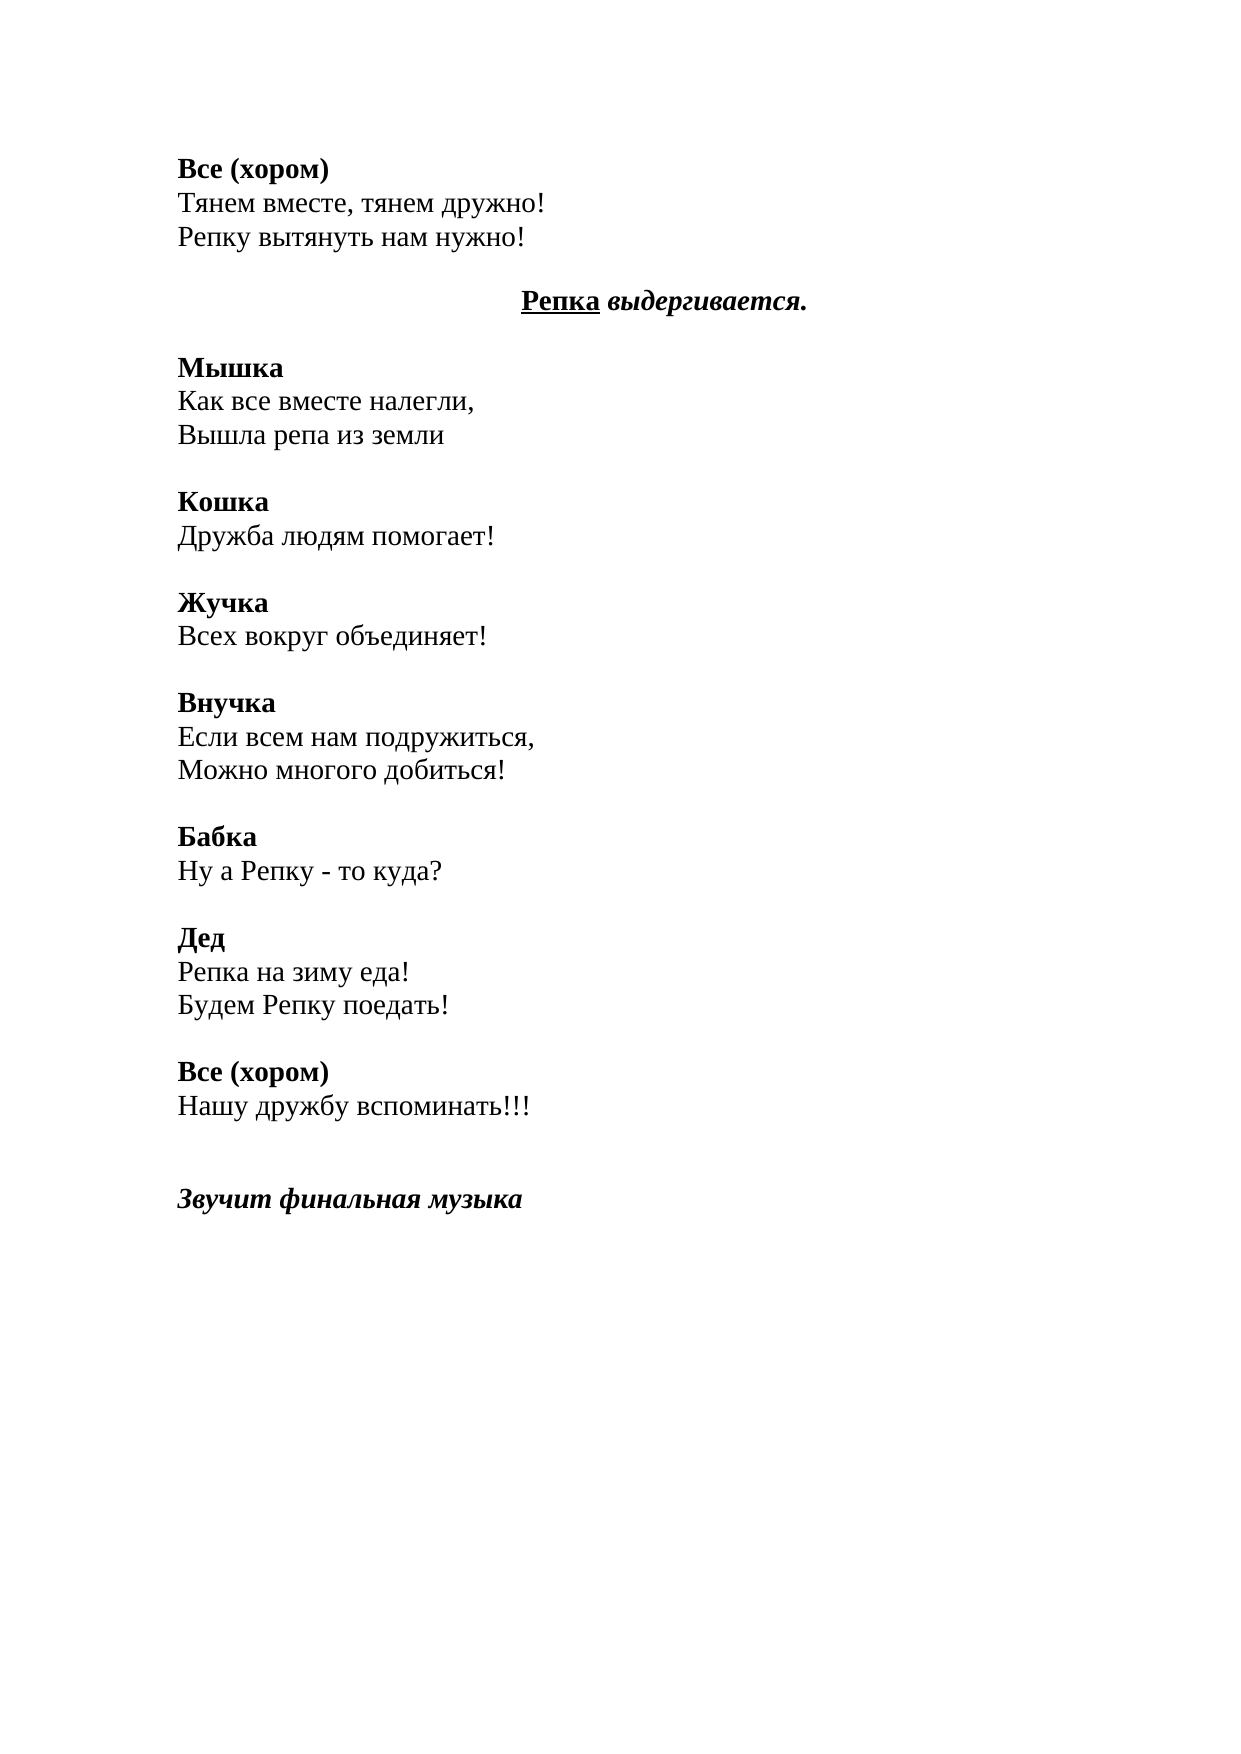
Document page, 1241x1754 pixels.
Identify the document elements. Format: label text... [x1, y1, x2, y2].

text Будем Репку поедать! [177, 987, 1152, 1021]
text Мышка [177, 350, 1152, 383]
text Все (хором) [177, 1054, 1152, 1088]
text Звучит финальная музыка [177, 1181, 1152, 1214]
text Если всем нам подружиться, [177, 719, 1152, 752]
text Дед [177, 920, 1152, 954]
text Как все вместе налегли, Вышла репа из земли [177, 383, 1152, 451]
text Все (хором) [177, 152, 1152, 185]
text Нашу дружбу вспоминать!!! [177, 1088, 1152, 1121]
text Ну а Репку - то куда? [177, 853, 1152, 887]
text Дружба людям помогает! [177, 518, 1152, 551]
text Тянем вместе, тянем дружно! Репку вытянуть нам нужно! [177, 185, 1152, 283]
text Кошка [177, 484, 1152, 518]
text Репка на зиму еда! [177, 954, 1152, 987]
text Жучка [177, 585, 1152, 618]
text Внучка [177, 685, 1152, 719]
text Репка выдергивается. [177, 283, 1152, 316]
text Бабка [177, 819, 1152, 853]
text Можно многого добиться! [177, 752, 1152, 786]
text Всех вокруг объединяет! [177, 618, 1152, 652]
